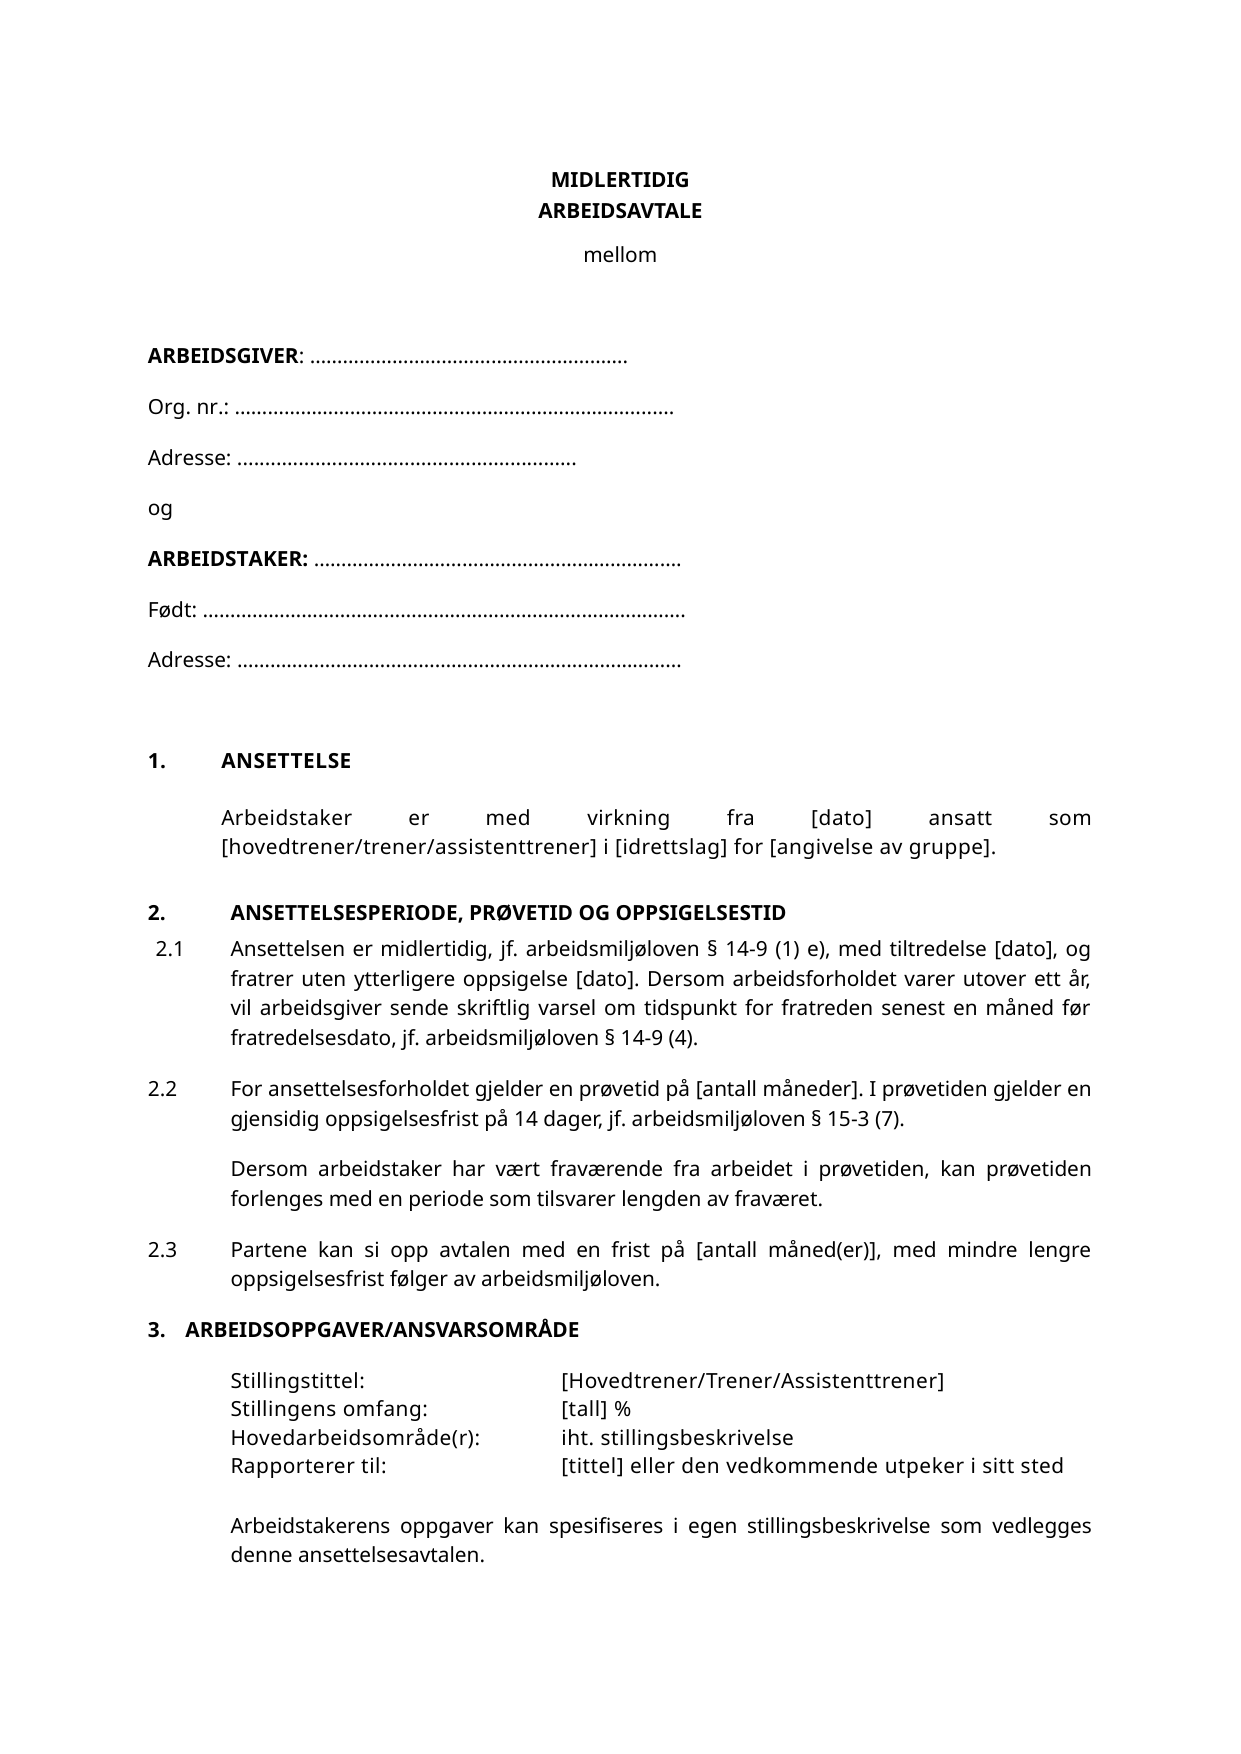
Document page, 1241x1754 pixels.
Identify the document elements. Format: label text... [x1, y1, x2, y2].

text og [148, 493, 1093, 522]
subtitle Ansettelsen er midlertidig, jf. arbeidsmiljøloven § 14-9 (1) e), med tiltredelse [dato], og fratrer uten ytterligere oppsigelse [dato]. Dersom arbeidsforholdet varer utover ett år, vil arbeidsgiver sende skriftlig varsel om tidspunkt for fratreden senest en måned før fratredelsesdato, jf. arbeidsmiljøloven § 14-9 (4). [155, 934, 1093, 1052]
text ARBEIDSAVTALE [148, 197, 1093, 225]
title Stillingens omfang: [tall] % [230, 1394, 1093, 1423]
text Født: ……………………………………………………………………………. [148, 595, 1093, 623]
subtitle Partene kan si opp avtalen med en frist på [antall måned(er)], med mindre lengre oppsigelsesfrist følger av arbeidsmiljøloven. [148, 1235, 1093, 1293]
text Adresse: ……………………………………………………………………… [148, 645, 1093, 674]
title Hovedarbeidsområde(r): iht. stillingsbeskrivelse [230, 1423, 1093, 1451]
text Dersom arbeidstaker har vært fraværende fra arbeidet i prøvetiden, kan prøvetiden forlenges med en periode som tilsvarer lengden av fraværet. [230, 1154, 1093, 1212]
subtitle For ansettelsesforholdet gjelder en prøvetid på [antall måneder]. I prøvetiden gjelder en gjensidig oppsigelsesfrist på 14 dager, jf. arbeidsmiljøloven § 15-3 (7). [148, 1074, 1093, 1132]
subtitle 2. ANSETTELSESPERIODE, prøvetid og OPPSIGELSESTID [148, 898, 1093, 926]
text ARBEIDSTAKER: …………………………………………………………. [148, 544, 1093, 572]
list ARBEIDSOPPGAVER/ANSVARSOMRÅDE [148, 1315, 1093, 1343]
text Adresse: ............................................................. [148, 443, 1093, 471]
text ARBEIDSGIVER: …………………………………………………. [148, 342, 1093, 370]
title Stillingstittel: [Hovedtrener/Trener/Assistenttrener] [230, 1366, 1093, 1394]
title Rapporterer til: [tittel] eller den vedkommende utpeker i sitt sted [230, 1451, 1093, 1479]
text Arbeidstakerens oppgaver kan spesifiseres i egen stillingsbeskrivelse som vedlegges denne ansettelsesavtalen. [230, 1511, 1093, 1569]
title Arbeidstaker er med virkning fra [dato] ansatt som [hovedtrener/trener/assistenttrener] i [idrettslag] for [angivelse av gruppe]. [221, 803, 1093, 860]
text mellom [148, 240, 1093, 269]
title ANSETTELSE [148, 747, 1093, 775]
text MIDLERTIDIG [148, 165, 1093, 194]
text Org. nr.: ………………………………………………………………........ [148, 392, 1093, 421]
